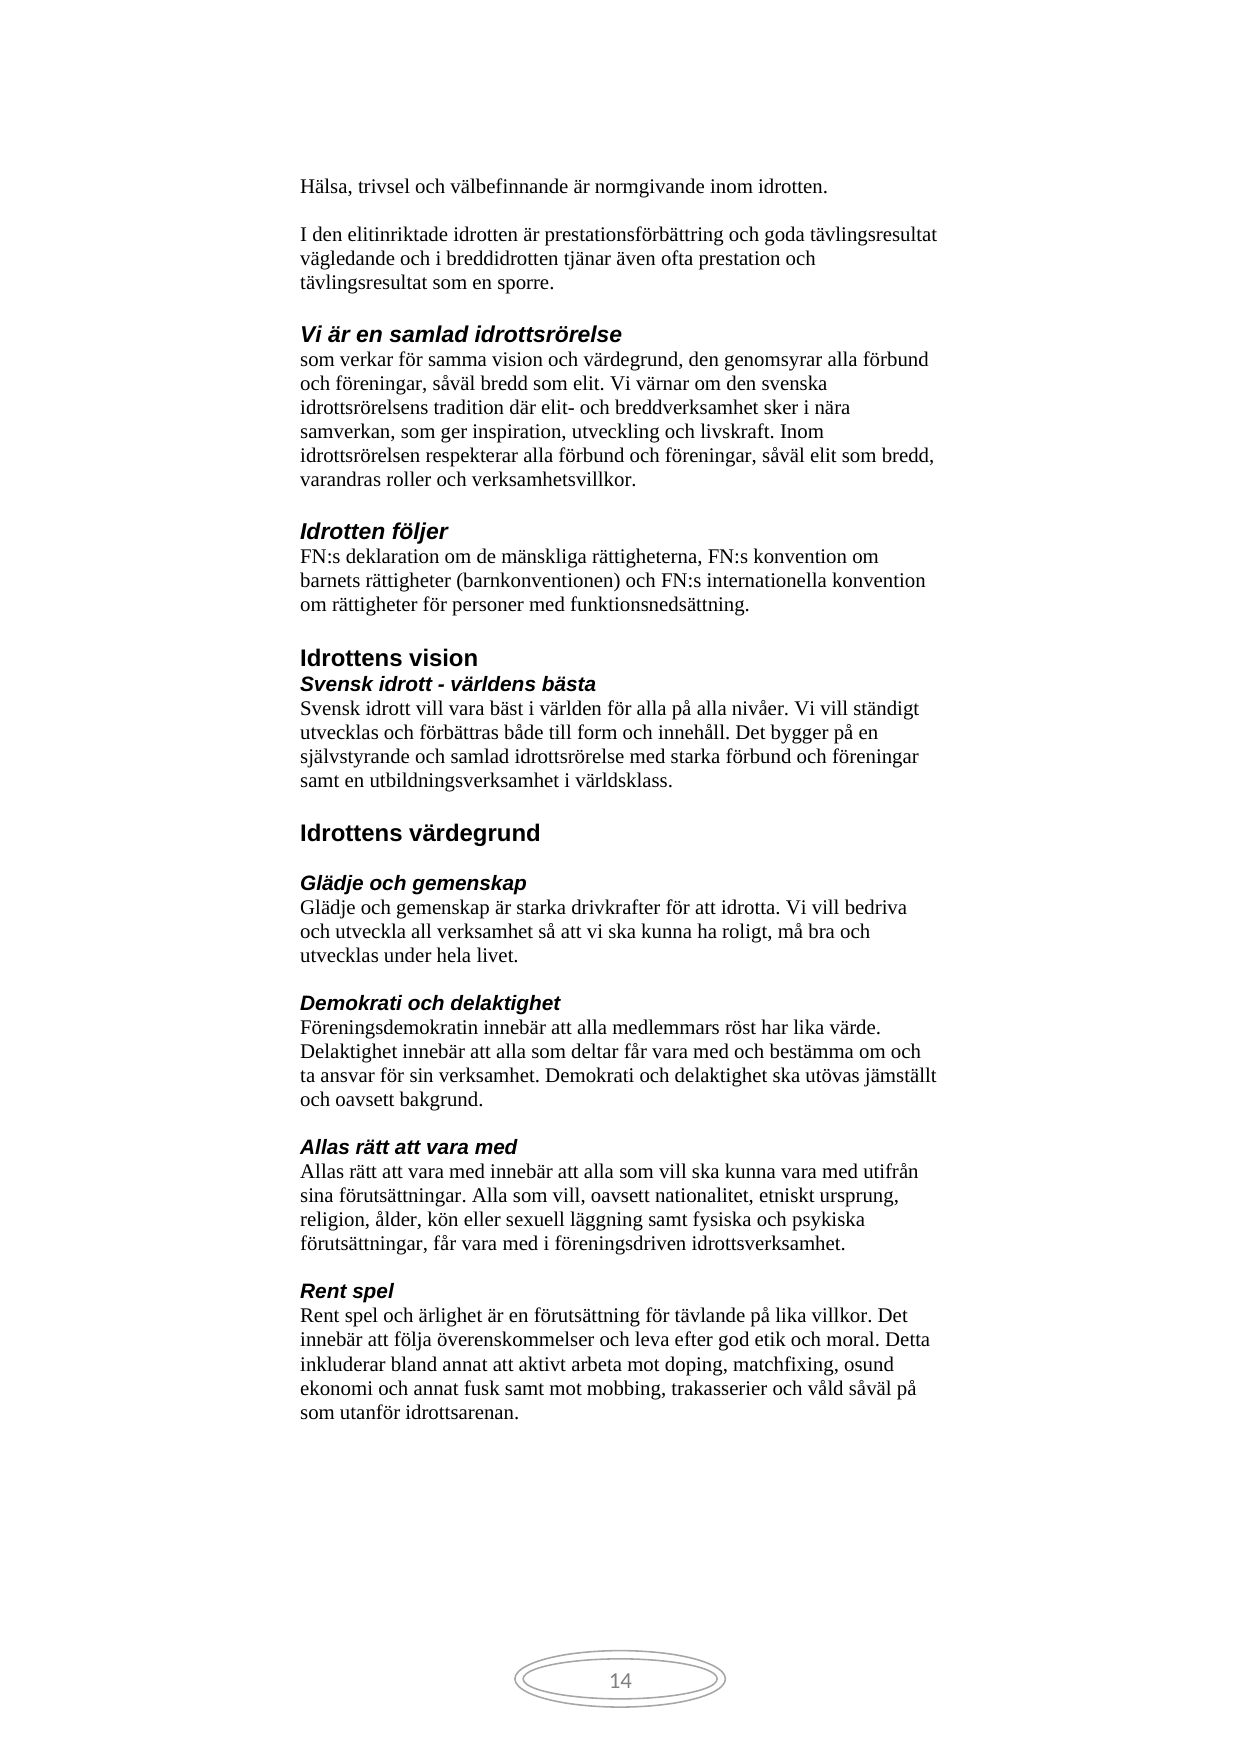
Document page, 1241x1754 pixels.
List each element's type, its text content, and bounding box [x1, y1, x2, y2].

text Allas rätt att vara med [300, 1135, 940, 1159]
text Idrotten följer [300, 518, 940, 544]
text Glädje och gemenskap [300, 871, 940, 895]
text Allas rätt att vara med innebär att alla som vill ska kunna vara med utifrån sina förutsättningar. Alla som vill, oavsett nationalitet, etniskt ursprung, religion, ålder, kön eller sexuell läggning samt fysiska och psykiska förutsättningar, får vara med i föreningsdriven idrottsverksamhet. [300, 1159, 940, 1255]
text Svensk idrott vill vara bäst i världen för alla på alla nivåer. Vi vill ständigt utvecklas och förbättras både till form och innehåll. Det bygger på en självstyrande och samlad idrottsrörelse med starka förbund och föreningar samt en utbildningsverksamhet i världsklass. [300, 696, 940, 792]
text Rent spel [300, 1279, 940, 1303]
text som verkar för samma vision och värdegrund, den genomsyrar alla förbund och föreningar, såväl bredd som elit. Vi värnar om den svenska idrottsrörelsens tradition där elit- och breddverksamhet sker i nära samverkan, som ger inspiration, utveckling och livskraft. Inom idrottsrörelsen respekterar alla förbund och föreningar, såväl elit som bredd, varandras roller och verksamhetsvillkor. [300, 347, 940, 491]
text I den elitinriktade idrotten är prestationsförbättring och goda tävlingsresultat vägledande och i breddidrotten tjänar även ofta prestation och tävlingsresultat som en sporre. [300, 222, 940, 294]
text Glädje och gemenskap är starka drivkrafter för att idrotta. Vi vill bedriva och utveckla all verksamhet så att vi ska kunna ha roligt, må bra och utvecklas under hela livet. [300, 895, 940, 967]
text Föreningsdemokratin innebär att alla medlemmars röst har lika värde. Delaktighet innebär att alla som deltar får vara med och bestämma om och ta ansvar för sin verksamhet. Demokrati och delaktighet ska utövas jämställt och oavsett bakgrund. [300, 1015, 940, 1111]
text Hälsa, trivsel och välbefinnande är normgivande inom idrotten. [300, 174, 940, 198]
text Idrottens värdegrund [300, 819, 940, 847]
text Idrottens vision [300, 644, 940, 672]
text Rent spel och ärlighet är en förutsättning för tävlande på lika villkor. Det innebär att följa överenskommelser och leva efter god etik och moral. Detta inkluderar bland annat att aktivt arbeta mot doping, matchfixing, osund ekonomi och annat fusk samt mot mobbing, trakasserier och våld såväl på som utanför idrottsarenan. [300, 1303, 940, 1424]
text FN:s deklaration om de mänskliga rättigheterna, FN:s konvention om barnets rättigheter (barnkonventionen) och FN:s internationella konvention om rättigheter för personer med funktionsnedsättning. [300, 544, 940, 616]
text Demokrati och delaktighet [300, 991, 940, 1015]
text Svensk idrott - världens bästa [300, 672, 940, 696]
text Vi är en samlad idrottsrörelse [300, 321, 940, 347]
